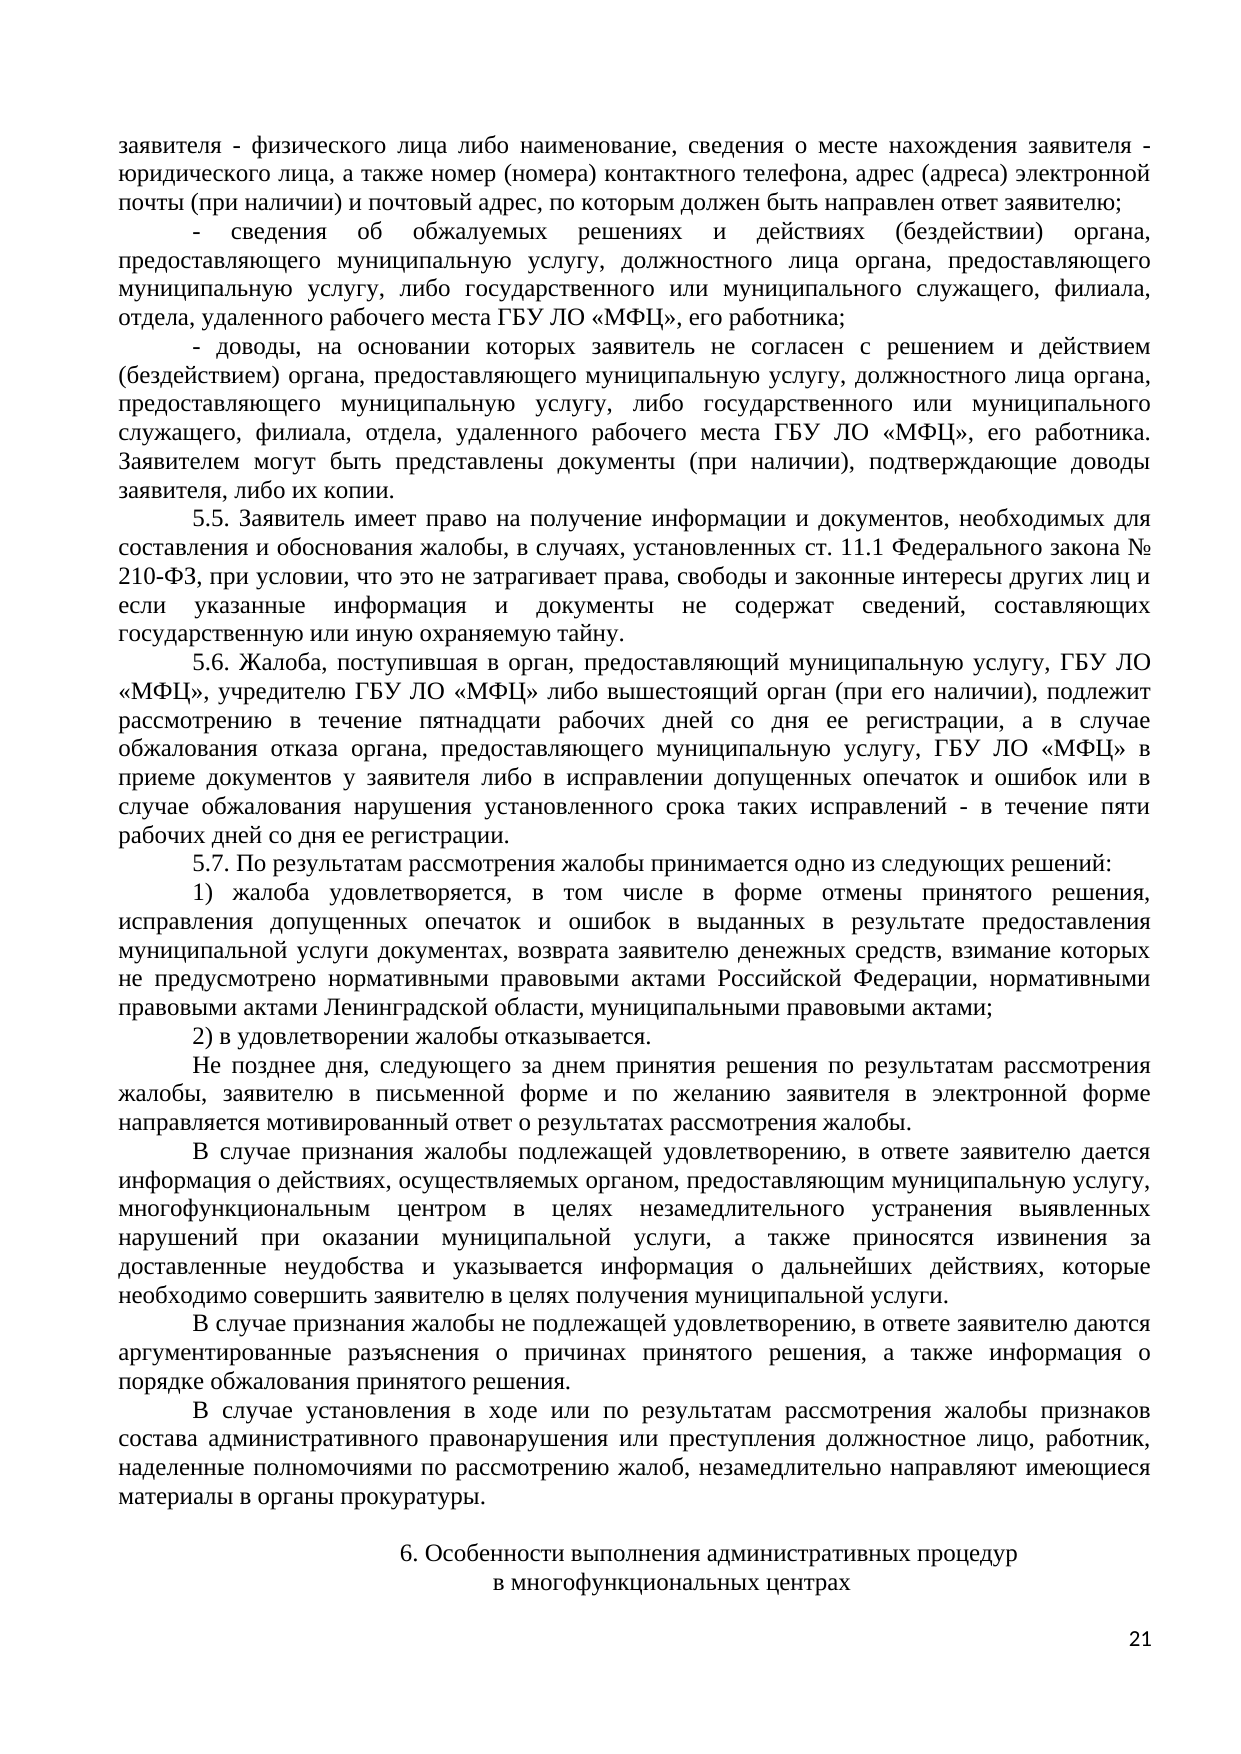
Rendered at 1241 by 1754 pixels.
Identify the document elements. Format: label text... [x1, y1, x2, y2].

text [118, 130, 1152, 216]
text В случае признания жалобы подлежащей удовлетворению, в ответе заявителю дается информация о действиях, осуществляемых органом, предоставляющим муниципальную услугу, многофункциональным центром в целях незамедлительного устранения выявленных нарушений при оказании муниципальной услуги, а также приносятся извинения за доставленные неудобства и указывается информация о дальнейших действиях, которые необходимо совершить заявителю в целях получения муниципальной услуги. [118, 1136, 1152, 1308]
text 2) в удовлетворении жалобы отказывается. [118, 1021, 1152, 1050]
text 5.6. Жалоба, поступившая в орган, предоставляющий муниципальную услугу, ГБУ ЛО «МФЦ», учредителю ГБУ ЛО «МФЦ» либо вышестоящий орган (при его наличии), подлежит рассмотрению в течение пятнадцати рабочих дней со дня ее регистрации, а в случае обжалования отказа органа, предоставляющего муниципальную услугу, ГБУ ЛО «МФЦ» в приеме документов у заявителя либо в исправлении допущенных опечаток и ошибок или в случае обжалования нарушения установленного срока таких исправлений - в течение пяти рабочих дней со дня ее регистрации. [118, 647, 1152, 848]
text В случае признания жалобы не подлежащей удовлетворению, в ответе заявителю даются аргументированные разъяснения о причинах принятого решения, а также информация о порядке обжалования принятого решения. [118, 1308, 1152, 1395]
text 1) жалоба удовлетворяется, в том числе в форме отмены принятого решения, исправления допущенных опечаток и ошибок в выданных в результате предоставления муниципальной услуги документах, возврата заявителю денежных средств, взимание которых не предусмотрено нормативными правовыми актами Российской Федерации, нормативными правовыми актами Ленинградской области, муниципальными правовыми актами; [118, 877, 1152, 1021]
text 5.7. По результатам рассмотрения жалобы принимается одно из следующих решений: [118, 848, 1152, 877]
text 5.5. Заявитель имеет право на получение информации и документов, необходимых для составления и обоснования жалобы, в случаях, установленных ст. 11.1 Федерального закона № 210-ФЗ, при условии, что это не затрагивает права, свободы и законные интересы других лиц и если указанные информация и документы не содержат сведений, составляющих государственную или иную охраняемую тайну. [118, 503, 1152, 647]
text - доводы, на основании которых заявитель не согласен с решением и действием (бездействием) органа, предоставляющего муниципальную услугу, должностного лица органа, предоставляющего муниципальную услугу, либо государственного или муниципального служащего, филиала, отдела, удаленного рабочего места ГБУ ЛО «МФЦ», его работника. Заявителем могут быть представлены документы (при наличии), подтверждающие доводы заявителя, либо их копии. [118, 331, 1152, 503]
text Не позднее дня, следующего за днем принятия решения по результатам рассмотрения жалобы, заявителю в письменной форме и по желанию заявителя в электронной форме направляется мотивированный ответ о результатах рассмотрения жалобы. [118, 1050, 1152, 1136]
text В случае установления в ходе или по результатам рассмотрения жалобы признаков состава административного правонарушения или преступления должностное лицо, работник, наделенные полномочиями по рассмотрению жалоб, незамедлительно направляют имеющиеся материалы в органы прокуратуры. [118, 1395, 1152, 1510]
text в многофункциональных центрах [118, 1567, 1152, 1596]
text - сведения об обжалуемых решениях и действиях (бездействии) органа, предоставляющего муниципальную услугу, должностного лица органа, предоставляющего муниципальную услугу, либо государственного или муниципального служащего, филиала, отдела, удаленного рабочего места ГБУ ЛО «МФЦ», его работника; [118, 216, 1152, 331]
text 6. Особенности выполнения административных процедур [118, 1538, 1152, 1567]
